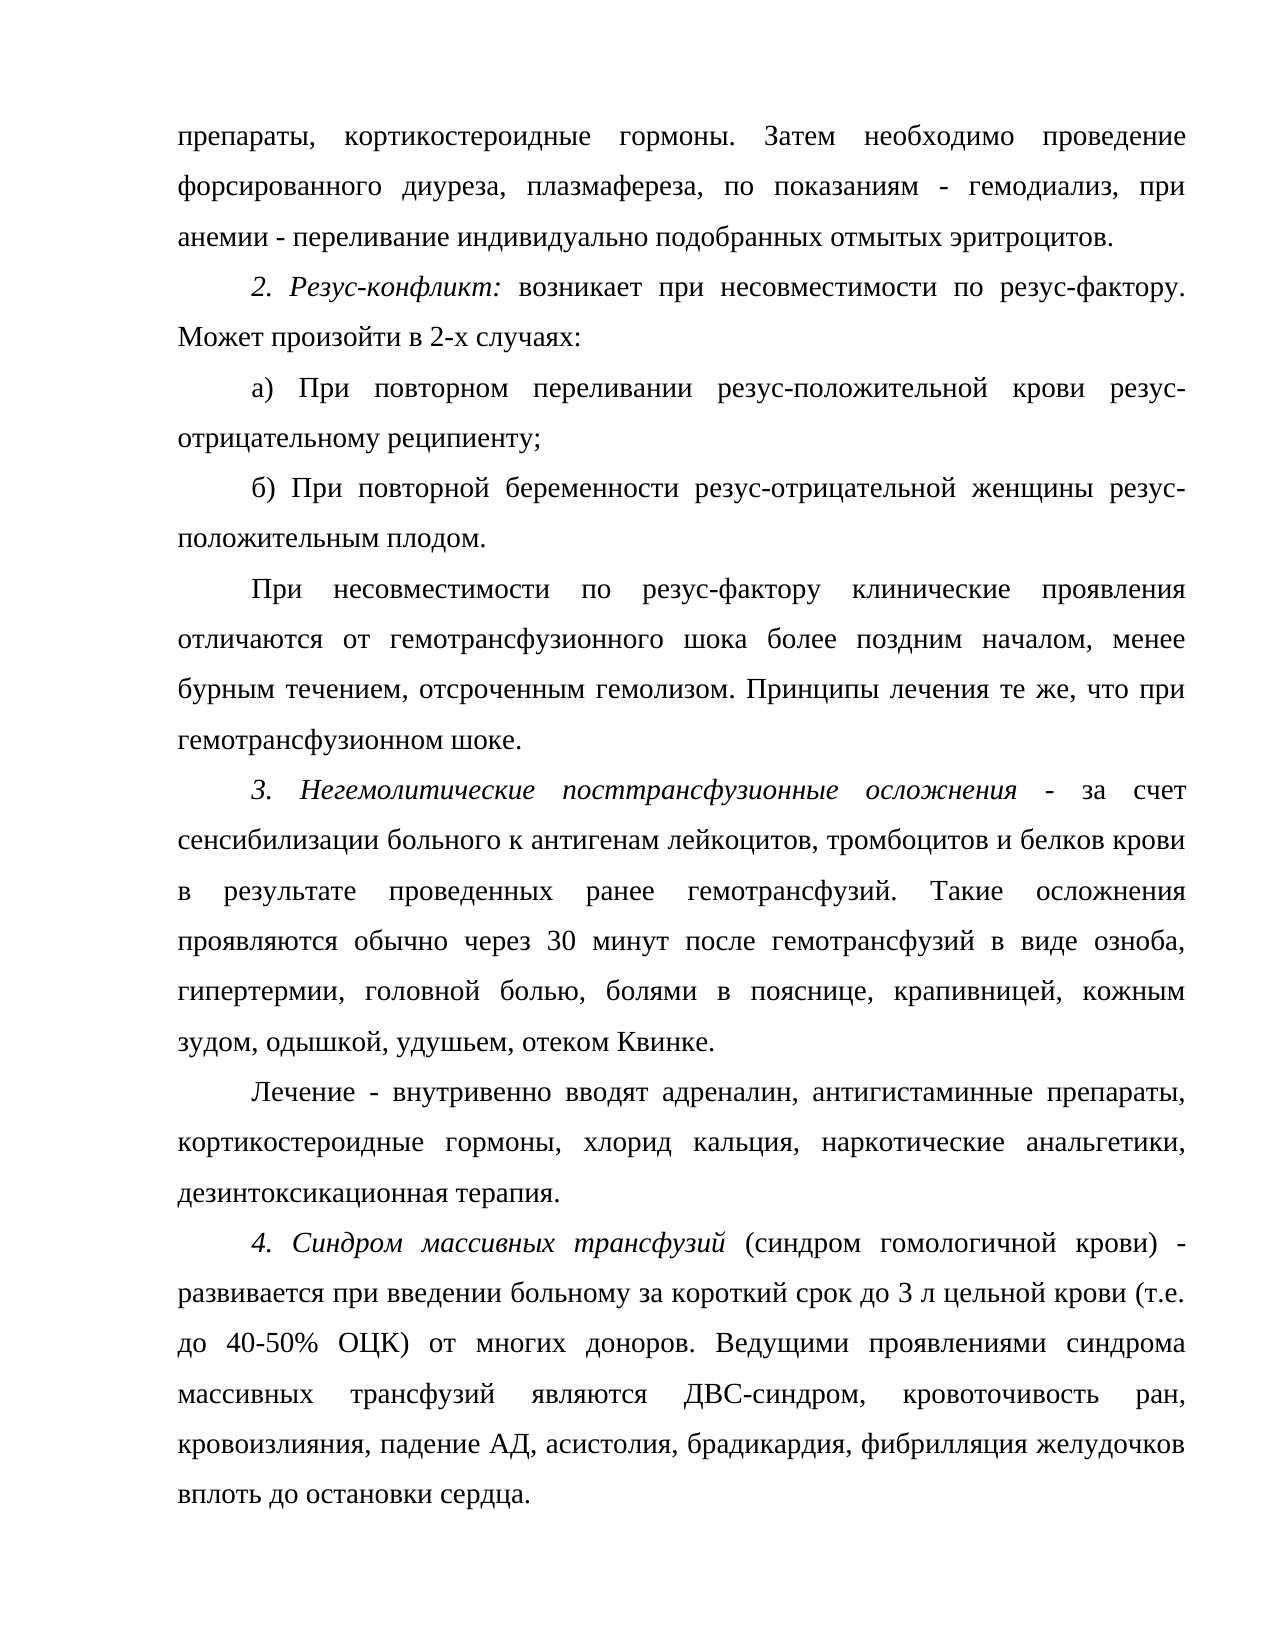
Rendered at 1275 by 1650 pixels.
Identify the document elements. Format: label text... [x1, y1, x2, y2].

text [177, 118, 1186, 252]
text 2. Резус-конфликт: возникает при несовместимости по резус-фактору. Может произойти в 2-х случаях: [177, 269, 1186, 353]
text 3. Негемолитические посттрансфузионные осложнения - за счет сенсибилизации больного к антигенам лейкоцитов, тромбоцитов и белков крови в результате проведенных ранее гемотрансфузий. Такие осложнения проявляются обычно через 30 минут после гемотрансфузий в виде озноба, гипертермии, головной болью, болями в пояснице, крапивницей, кожным зудом, одышкой, удушьем, отеком Квинке. [177, 772, 1186, 1057]
text б) При повторной беременности резус-отрицательной женщины резус-положительным плодом. [177, 470, 1186, 554]
text Лечение - внутривенно вводят адреналин, антигистаминные препараты, кортикостероидные гормоны, хлорид кальция, наркотические анальгетики, дезинтоксикационная терапия. [177, 1074, 1186, 1208]
text а) При повторном переливании резус-положительной крови резус-отрицательному реципиенту; [177, 370, 1186, 453]
text При несовместимости по резус-фактору клинические проявления отличаются от гемотрансфузионного шока более поздним началом, менее бурным течением, отсроченным гемолизом. Принципы лечения те же, что при гемотрансфузионном шоке. [177, 571, 1186, 755]
text 4. Синдром массивных трансфузий (синдром гомологичной крови) - развивается при введении больному за короткий срок до 3 л цельной крови (т.е. до 40-50% ОЦК) от многих доноров. Ведущими проявлениями синдрома массивных трансфузий являются ДВС-синдром, кровоточивость ран, кровоизлияния, падение АД, асистолия, брадикардия, фибрилляция желудочков вплоть до остановки сердца. [177, 1225, 1186, 1510]
